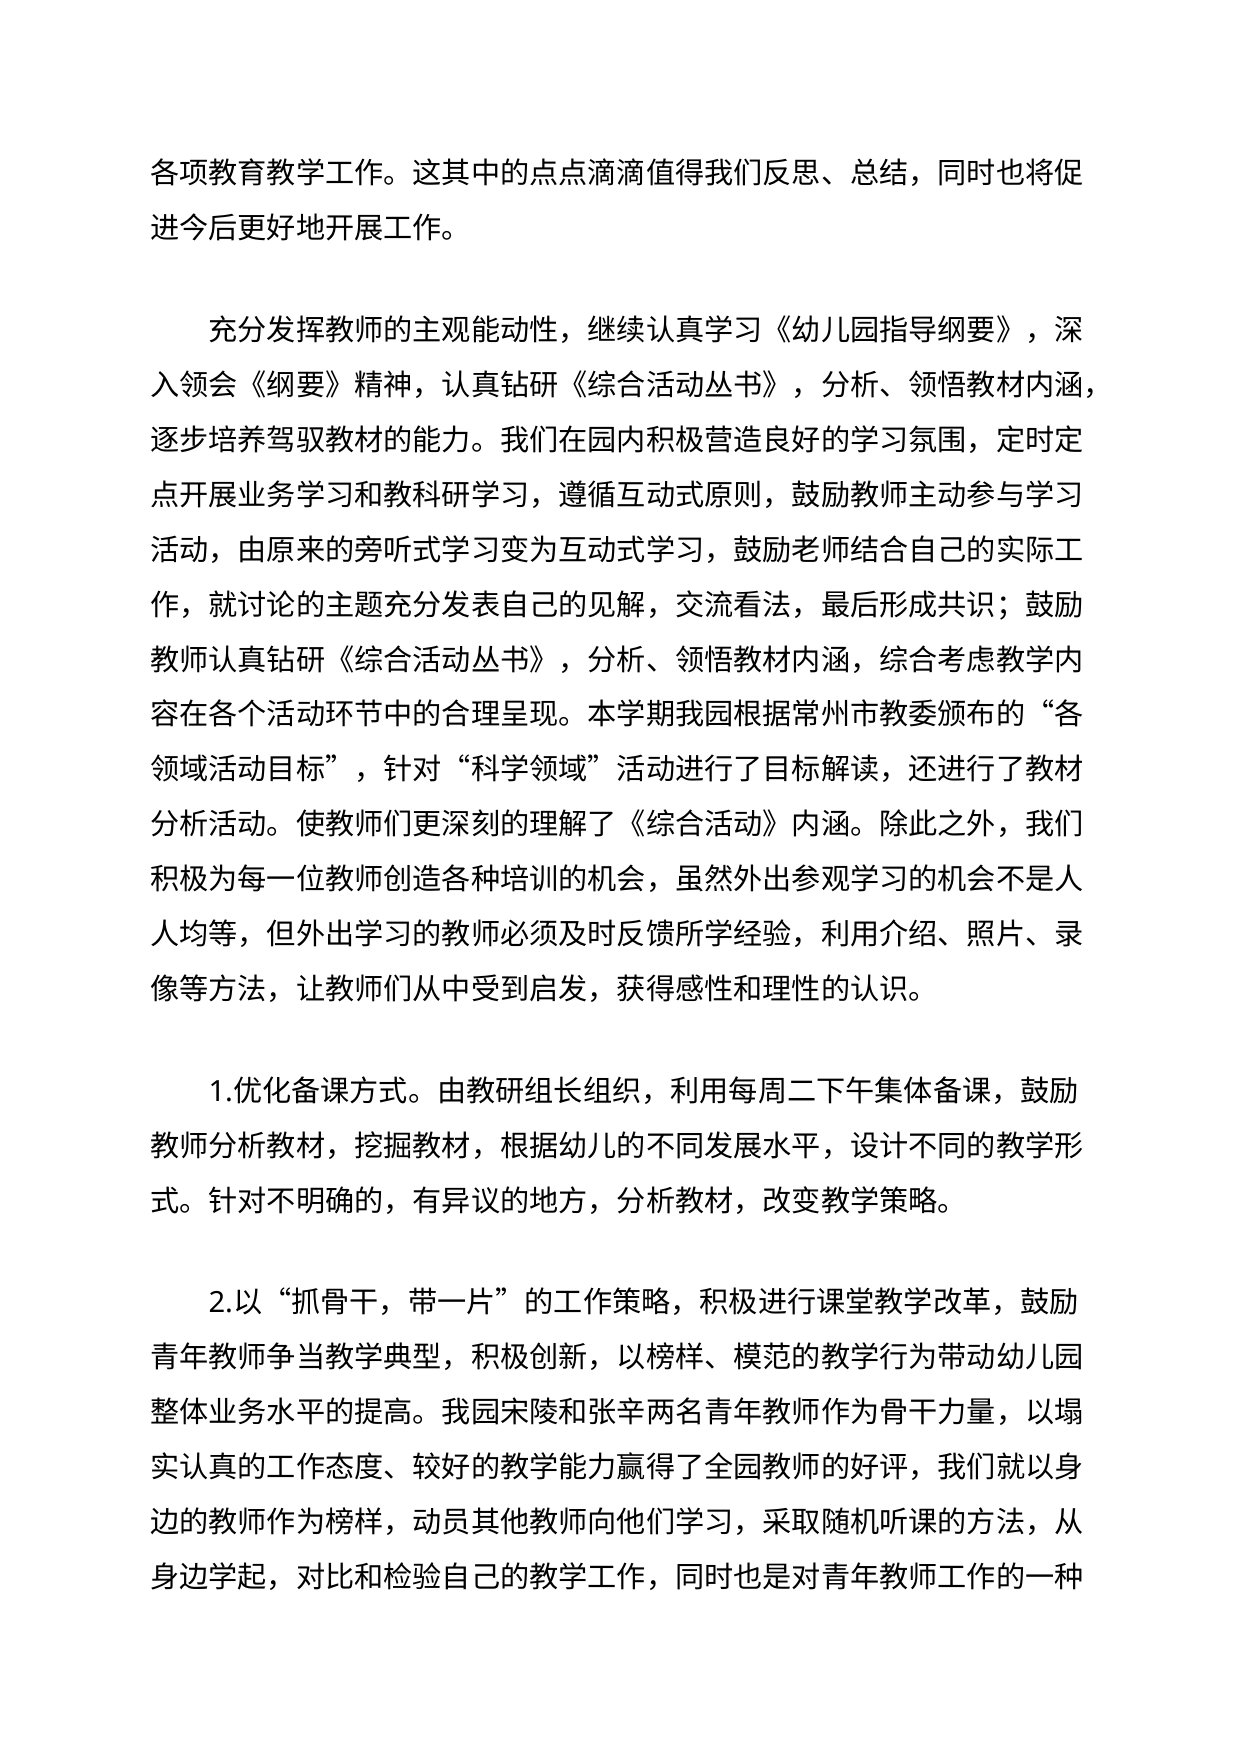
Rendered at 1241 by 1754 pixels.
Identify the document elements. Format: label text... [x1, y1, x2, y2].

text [150, 150, 1090, 247]
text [150, 1279, 1090, 1596]
text 1.优化备课方式。由教研组长组织，利用每周二下午集体备课，鼓励教师分析教材，挖掘教材，根据幼儿的不同发展水平，设计不同的教学形式。针对不明确的，有异议的地方，分析教材，改变教学策略。 [150, 1067, 1090, 1219]
text 充分发挥教师的主观能动性，继续认真学习《幼儿园指导纲要》，深入领会《纲要》精神，认真钻研《综合活动丛书》，分析、领悟教材内涵，逐步培养驾驭教材的能力。我们在园内积极营造良好的学习氛围，定时定点开展业务学习和教科研学习，遵循互动式原则，鼓励教师主动参与学习活动，由原来的旁听式学习变为互动式学习，鼓励老师结合自己的实际工作，就讨论的主题充分发表自己的见解，交流看法，最后形成共识；鼓励教师认真钻研《综合活动丛书》，分析、领悟教材内涵，综合考虑教学内容在各个活动环节中的合理呈现。本学期我园根据常州市教委颁布的“各领域活动目标”，针对“科学领域”活动进行了目标解读，还进行了教材分析活动。使教师们更深刻的理解了《综合活动》内涵。除此之外，我们积极为每一位教师创造各种培训的机会，虽然外出参观学习的机会不是人人均等，但外出学习的教师必须及时反馈所学经验，利用介绍、照片、录像等方法，让教师们从中受到启发，获得感性和理性的认识。 [150, 307, 1090, 1008]
